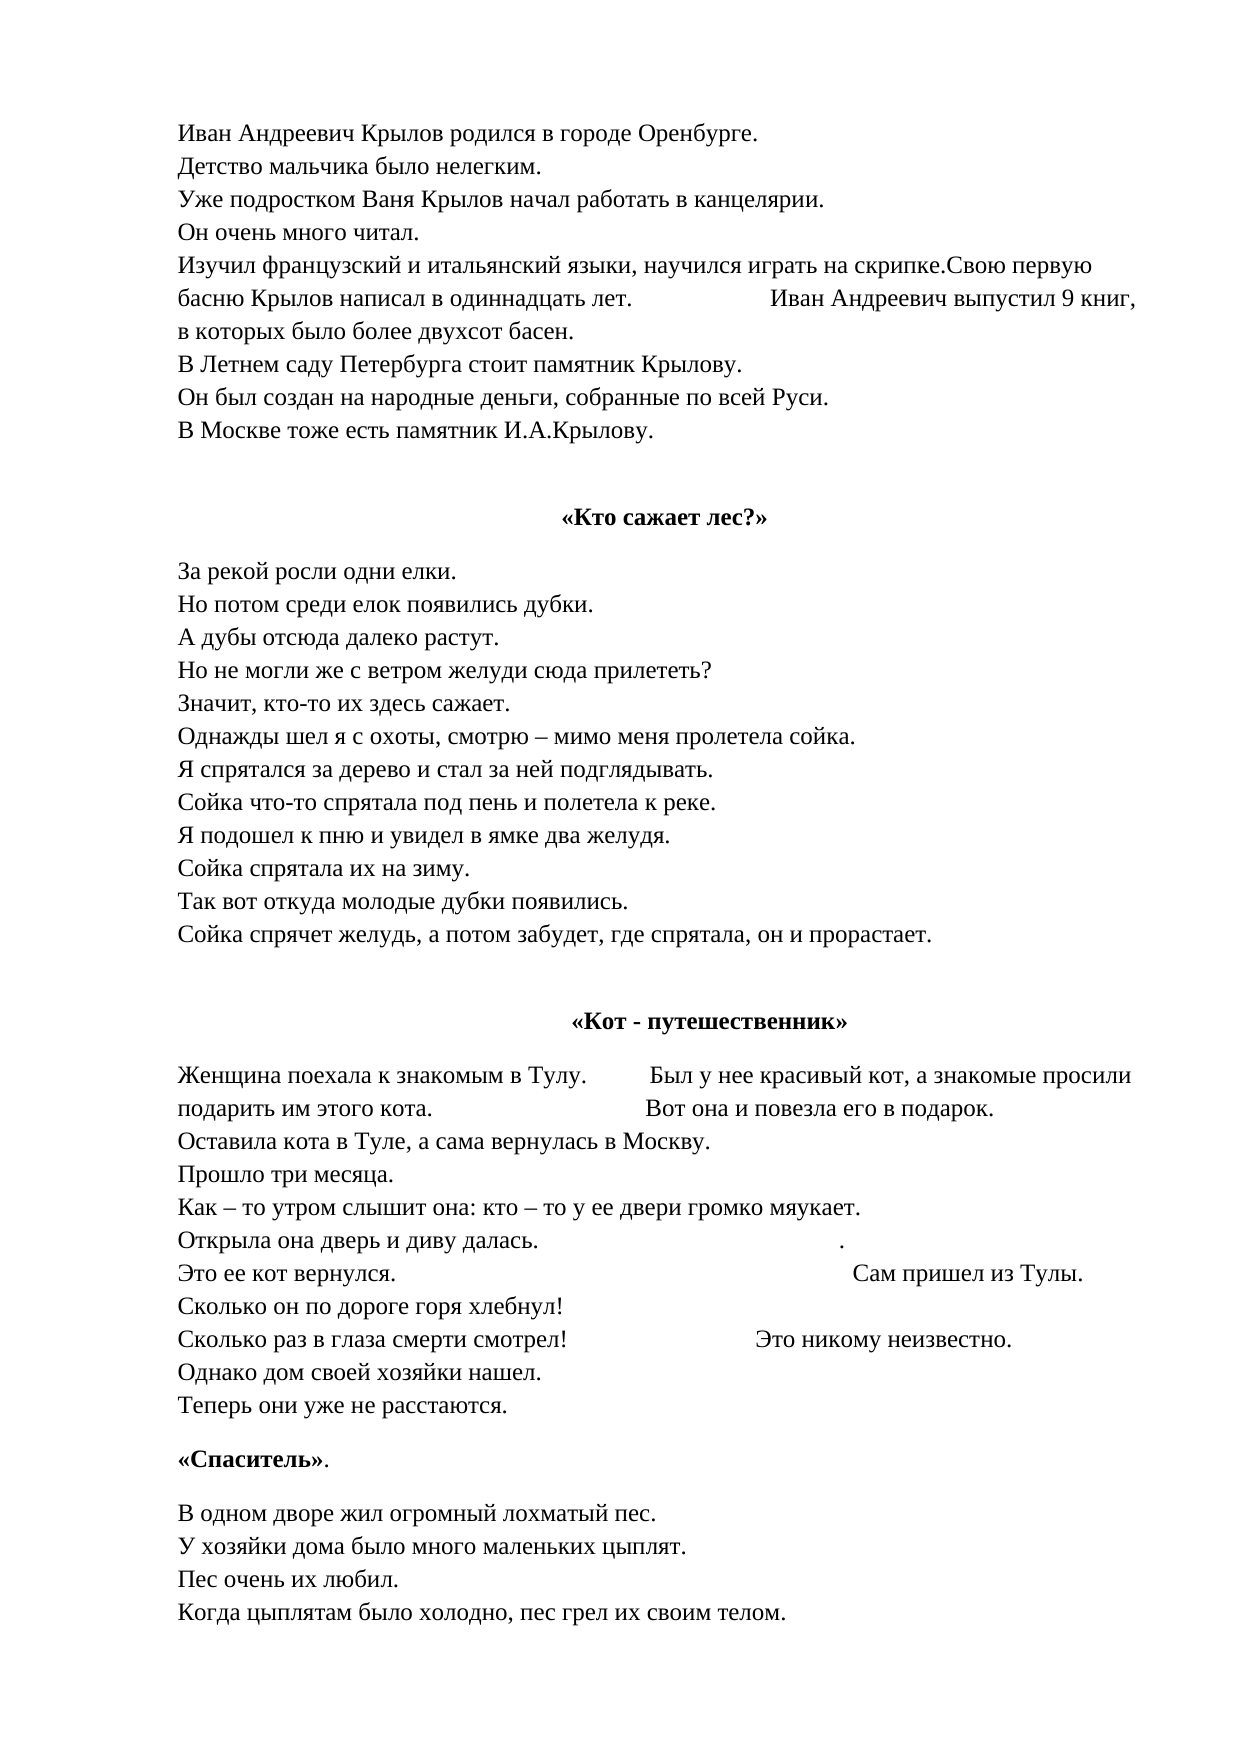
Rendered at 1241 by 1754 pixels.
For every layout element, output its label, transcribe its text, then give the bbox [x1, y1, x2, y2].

text «Спаситель». [177, 1444, 1152, 1473]
text За рекой росли одни елки. [177, 556, 1152, 585]
text Детство мальчика было нелегким. [177, 151, 1152, 180]
text Иван Андреевич Крылов родился в городе Оренбурге. [177, 118, 1152, 147]
text Я спрятался за дерево и стал за ней подглядывать. Сойка что-то спрятала под пень и полетела к реке. Я подошел к пню и увидел в ямке два желудя. Сойка спрятала их на зиму. Так вот откуда молодые дубки появились. Сойка спрячет желудь, а потом забудет, где спрятала, он и прорастает. [177, 754, 1152, 948]
text Значит, кто-то их здесь сажает. [177, 688, 1152, 717]
text Однажды шел я с охоты, смотрю – мимо меня пролетела сойка. [177, 721, 1152, 750]
text Но не могли же с ветром желуди сюда прилететь? [177, 655, 1152, 684]
text Изучил французский и итальянский языки, научился играть на скрипке.Свою первую басню Крылов написал в одиннадцать лет. Иван Андреевич выпустил 9 книг, в которых было более двухсот басен. В Летнем саду Петербурга стоит памятник Крылову. Он был создан на народные деньги, собранные по всей Руси. В Москве тоже есть памятник И.А.Крылову. [177, 250, 1152, 444]
text Он очень много читал. [177, 217, 1152, 246]
text Женщина поехала к знакомым в Тулу. Был у нее красивый кот, а знакомые просили подарить им этого кота. Вот она и повезла его в подарок. Оставила кота в Туле, а сама вернулась в Москву. Прошло три месяца. Как – то утром слышит она: кто – то у ее двери громко мяукает. Открыла она дверь и диву далась. . Это ее кот вернулся. Сам пришел из Тулы. Сколько он по дороге горя хлебнул! Сколько раз в глаза смерти смотрел! Это никому неизвестно. Однако дом своей хозяйки нашел. Теперь они уже не расстаются. [177, 1060, 1152, 1419]
text Уже подростком Ваня Крылов начал работать в канцелярии. [177, 184, 1152, 213]
text «Кот - путешественник» [177, 1006, 1152, 1035]
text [177, 1498, 1152, 1626]
text «Кто сажает лес?» [177, 502, 1152, 531]
text Но потом среди елок появились дубки. А дубы отсюда далеко растут. [177, 589, 1152, 651]
